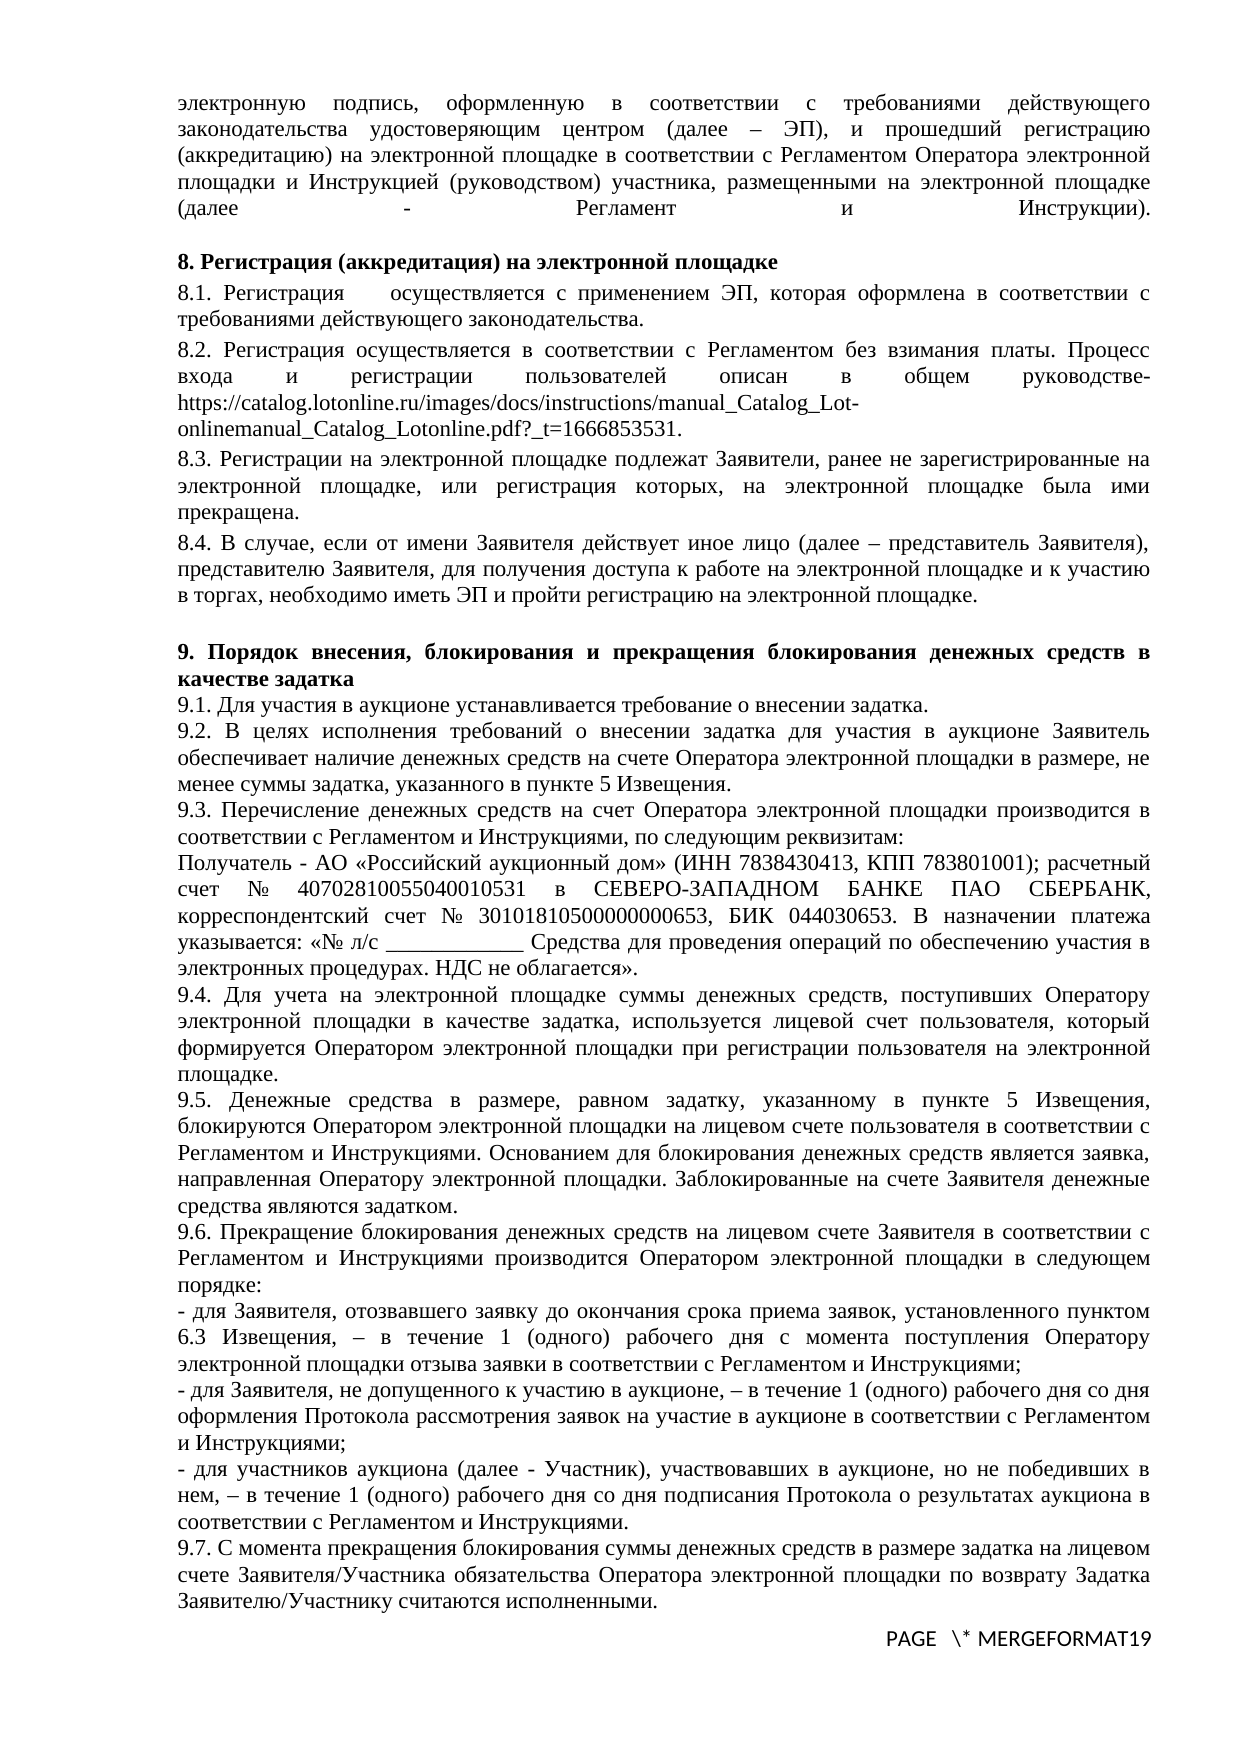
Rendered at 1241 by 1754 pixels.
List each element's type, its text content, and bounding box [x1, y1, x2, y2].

text 9.4. Для учета на электронной площадке суммы денежных средств, поступивших Оператору электронной площадки в качестве задатка, используется лицевой счет пользователя, который формируется Оператором электронной площадки при регистрации пользователя на электронной площадке. [177, 981, 1152, 1086]
text - для Заявителя, отозвавшего заявку до окончания срока приема заявок, установленного пунктом 6.3 Извещения, – в течение 1 (одного) рабочего дня с момента поступления Оператору электронной площадки отзыва заявки в соответствии с Регламентом и Инструкциями; [177, 1297, 1152, 1376]
text 9.2. В целях исполнения требований о внесении задатка для участия в аукционе Заявитель обеспечивает наличие денежных средств на счете Оператора электронной площадки в размере, не менее суммы задатка, указанного в пункте 5 Извещения. [177, 717, 1152, 796]
text 9. Порядок внесения, блокирования и прекращения блокирования денежных средств в качестве задатка [177, 638, 1152, 691]
text 9.7. С момента прекращения блокирования суммы денежных средств в размере задатка на лицевом счете Заявителя/Участника обязательства Оператора электронной площадки по возврату Задатка Заявителю/Участнику считаются исполненными. [177, 1534, 1152, 1613]
text 9.5. Денежные средства в размере, равном задатку, указанному в пункте 5 Извещения, блокируются Оператором электронной площадки на лицевом счете пользователя в соответствии с Регламентом и Инструкциями. Основанием для блокирования денежных средств является заявка, направленная Оператору электронной площадки. Заблокированные на счете Заявителя денежные средства являются задатком. [177, 1086, 1152, 1218]
text 9.1. Для участия в аукционе устанавливается требование о внесении задатка. [177, 691, 1152, 717]
text 8.3. Регистрации на электронной площадке подлежат Заявители, ранее не зарегистрированные на электронной площадке, или регистрация которых, на электронной площадке была ими прекращена. [177, 445, 1152, 524]
text 9.3. Перечисление денежных средств на счет Оператора электронной площадки производится в соответствии с Регламентом и Инструкциями, по следующим реквизитам: [177, 796, 1152, 849]
text Получатель - АО «Российский аукционный дом» (ИНН 7838430413, КПП 783801001); расчетный счет № 40702810055040010531 в СЕВЕРО-ЗАПАДНОМ БАНКЕ ПАО СБЕРБАНК, корреспондентский счет № 30101810500000000653, БИК 044030653. В назначении платежа указывается: «№ л/с ____________ Средства для проведения операций по обеспечению участия в электронных процедурах. НДС не облагается». [177, 849, 1152, 981]
text - для участников аукциона (далее - Участник), участвовавших в аукционе, но не победивших в нем, – в течение 1 (одного) рабочего дня со дня подписания Протокола о результатах аукциона в соответствии с Регламентом и Инструкциями. [177, 1455, 1152, 1534]
text 8.2. Регистрация осуществляется в соответствии с Регламентом без взимания платы. Процесс входа и регистрации пользователей описан в общем руководстве- https://catalog.lotonline.ru/images/docs/instructions/manual_Catalog_Lot-onlinemanual_Catalog_Lotonline.pdf?_t=1666853531. [177, 336, 1152, 441]
text 8.4. В случае, если от имени Заявителя действует иное лицо (далее – представитель Заявителя), представителю Заявителя, для получения доступа к работе на электронной площадке и к участию в торгах, необходимо иметь ЭП и пройти регистрацию на электронной площадке. [177, 529, 1152, 608]
text - для Заявителя, не допущенного к участию в аукционе, – в течение 1 (одного) рабочего дня со дня оформления Протокола рассмотрения заявок на участие в аукционе в соответствии с Регламентом и Инструкциями; [177, 1376, 1152, 1455]
text 9.6. Прекращение блокирования денежных средств на лицевом счете Заявителя в соответствии с Регламентом и Инструкциями производится Оператором электронной площадки в следующем порядке: [177, 1218, 1152, 1297]
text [177, 89, 1152, 248]
text 8. Регистрация (аккредитация) на электронной площадке [177, 248, 1152, 275]
text 8.1. Регистрация осуществляется с применением ЭП, которая оформлена в соответствии с требованиями действующего законодательства. [177, 279, 1152, 332]
